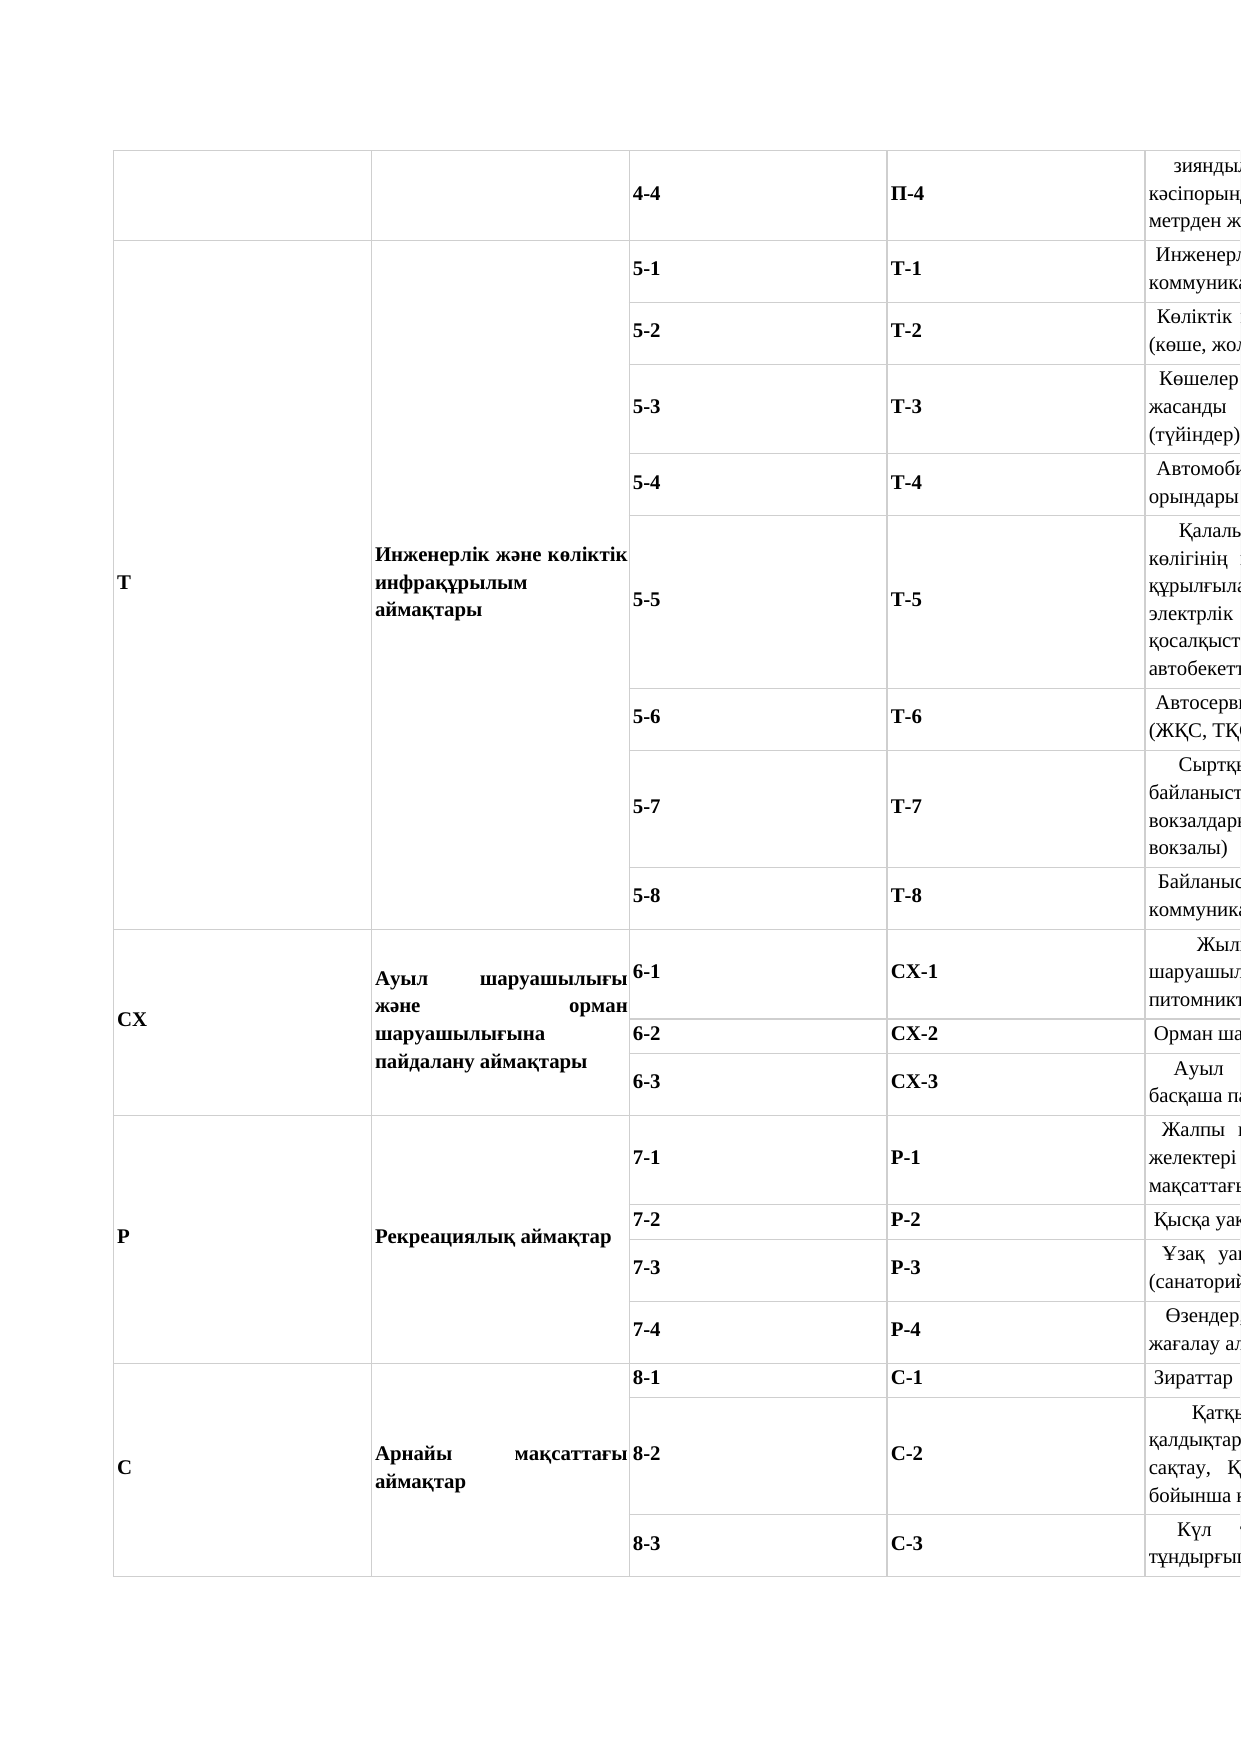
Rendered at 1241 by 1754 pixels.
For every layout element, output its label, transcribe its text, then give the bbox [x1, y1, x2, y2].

table_cell С [114, 1364, 371, 1576]
table_cell Р [114, 1116, 371, 1362]
table_cell 5-5 [630, 516, 886, 687]
table_cell Өзендер, су қоймалары, жағалау алаптары [1146, 1302, 1240, 1362]
table_cell 5-2 [630, 303, 886, 363]
table_cell С-1 [888, 1364, 1144, 1397]
table_cell Жалпы пайдалану жасыл желектері және арнайы мақсаттағы жасыл желектер [1146, 1116, 1240, 1204]
table_cell Р-4 [888, 1302, 1144, 1362]
table_cell Инженерлік және көліктік инфрақұрылым аймақтары [372, 241, 629, 929]
table_cell 5-1 [630, 241, 886, 302]
table_cell Т-5 [888, 516, 1144, 687]
table_cell Т [114, 241, 371, 929]
table_cell СХ-2 [888, 1020, 1144, 1053]
table_cell 8-3 [630, 1515, 886, 1576]
table_cell 7-3 [630, 1240, 886, 1301]
table_cell Сыртқы көлік және байланыстар (т/ж вокзалдары, әуежай, әуе вокзалы) [1146, 751, 1240, 867]
table_cell Ұзақ уақыттағы демалыс (санаторийлер, курорттар) [1146, 1240, 1240, 1301]
table_cell 5-3 [630, 365, 886, 453]
table_cell 5-8 [630, 868, 886, 929]
table_cell Рекреациялық аймақтар [372, 1116, 629, 1362]
table_cell Орман шаруашылығы [1146, 1020, 1240, 1053]
table_cell П-4 [888, 151, 1144, 239]
table_cell Байланыс имараттары мен коммуникациялары (АТС) [1146, 868, 1240, 929]
table_cell 8-1 [630, 1364, 886, 1397]
table_cell СХ [114, 930, 371, 1114]
table_cell Автомобиль көлігін сақтау орындары [1146, 454, 1240, 515]
table_cell Күл төгетін жерлер, тұндырғыштар [1146, 1515, 1240, 1576]
table_cell 6-1 [630, 930, 886, 1018]
table_cell Т-1 [888, 241, 1144, 302]
table_cell 6-2 [630, 1020, 886, 1053]
table_cell 7-1 [630, 1116, 886, 1204]
table_cell Т-4 [888, 454, 1144, 515]
table_cell Көшелер мен жолдардағы жасанды имараттар (түйіндер) [1146, 365, 1240, 453]
table_cell Зираттар [1146, 1364, 1240, 1397]
table_cell Автосервис кәсіпорындары (ЖҚС, ТҚС, автожуу) [1146, 689, 1240, 749]
table_cell Т-2 [888, 303, 1144, 363]
table_cell Т-7 [888, 751, 1144, 867]
table_cell Қатқыл тұрмыстық қалдықтарды уақытша сақтау, ҚТҚ қайта өңдеу бойынша кәсіпорындар [1146, 1398, 1240, 1514]
table_cell Т-8 [888, 868, 1144, 929]
table_cell С-3 [888, 1515, 1144, 1576]
table_cell зияндылығы І сынып кәсіпорындар (СҚА 1000 метрден жоғары ) [1146, 151, 1240, 239]
table_cell С-2 [888, 1398, 1144, 1514]
table_cell Т-3 [888, 365, 1144, 453]
table_cell Р-1 [888, 1116, 1144, 1204]
table_cell Ауыл шаруашылығына басқаша пайдалану [1146, 1054, 1240, 1114]
table_cell Жылыжайлар, гүл шаруашылығы және питомниктер [1146, 930, 1240, 1018]
table_cell Қалалық жолаушылар көлігінің имараттары және құрылғылары (метро бекеті, электрлік көлік қосалқыстанциясы, автобекеттер) [1146, 516, 1240, 687]
table_cell Р-3 [888, 1240, 1144, 1301]
table_cell Р-2 [888, 1205, 1144, 1238]
table_cell 5-7 [630, 751, 886, 867]
table_cell Ауыл шаруашылығы және орман шаруашылығына пайдалану аймақтары [372, 930, 629, 1114]
table_cell Т-6 [888, 689, 1144, 749]
table_cell Арнайы мақсаттағы аймақтар [372, 1364, 629, 1576]
table_cell СХ-3 [888, 1054, 1144, 1114]
table_cell 7-2 [630, 1205, 886, 1238]
table_cell Көліктік коммуникациялар (көше, жолдар) [1146, 303, 1240, 363]
table_cell 7-4 [630, 1302, 886, 1362]
table_cell 8-2 [630, 1398, 886, 1514]
table_cell 6-3 [630, 1054, 886, 1114]
table_cell 5-6 [630, 689, 886, 749]
table_cell Қысқа уақыттағы демалыс [1146, 1205, 1240, 1238]
table_cell 5-4 [630, 454, 886, 515]
table_cell 4-4 [630, 151, 886, 239]
table_cell СХ-1 [888, 930, 1144, 1018]
table_cell Инженерлік имараттар мен коммуникациялар [1146, 241, 1240, 302]
